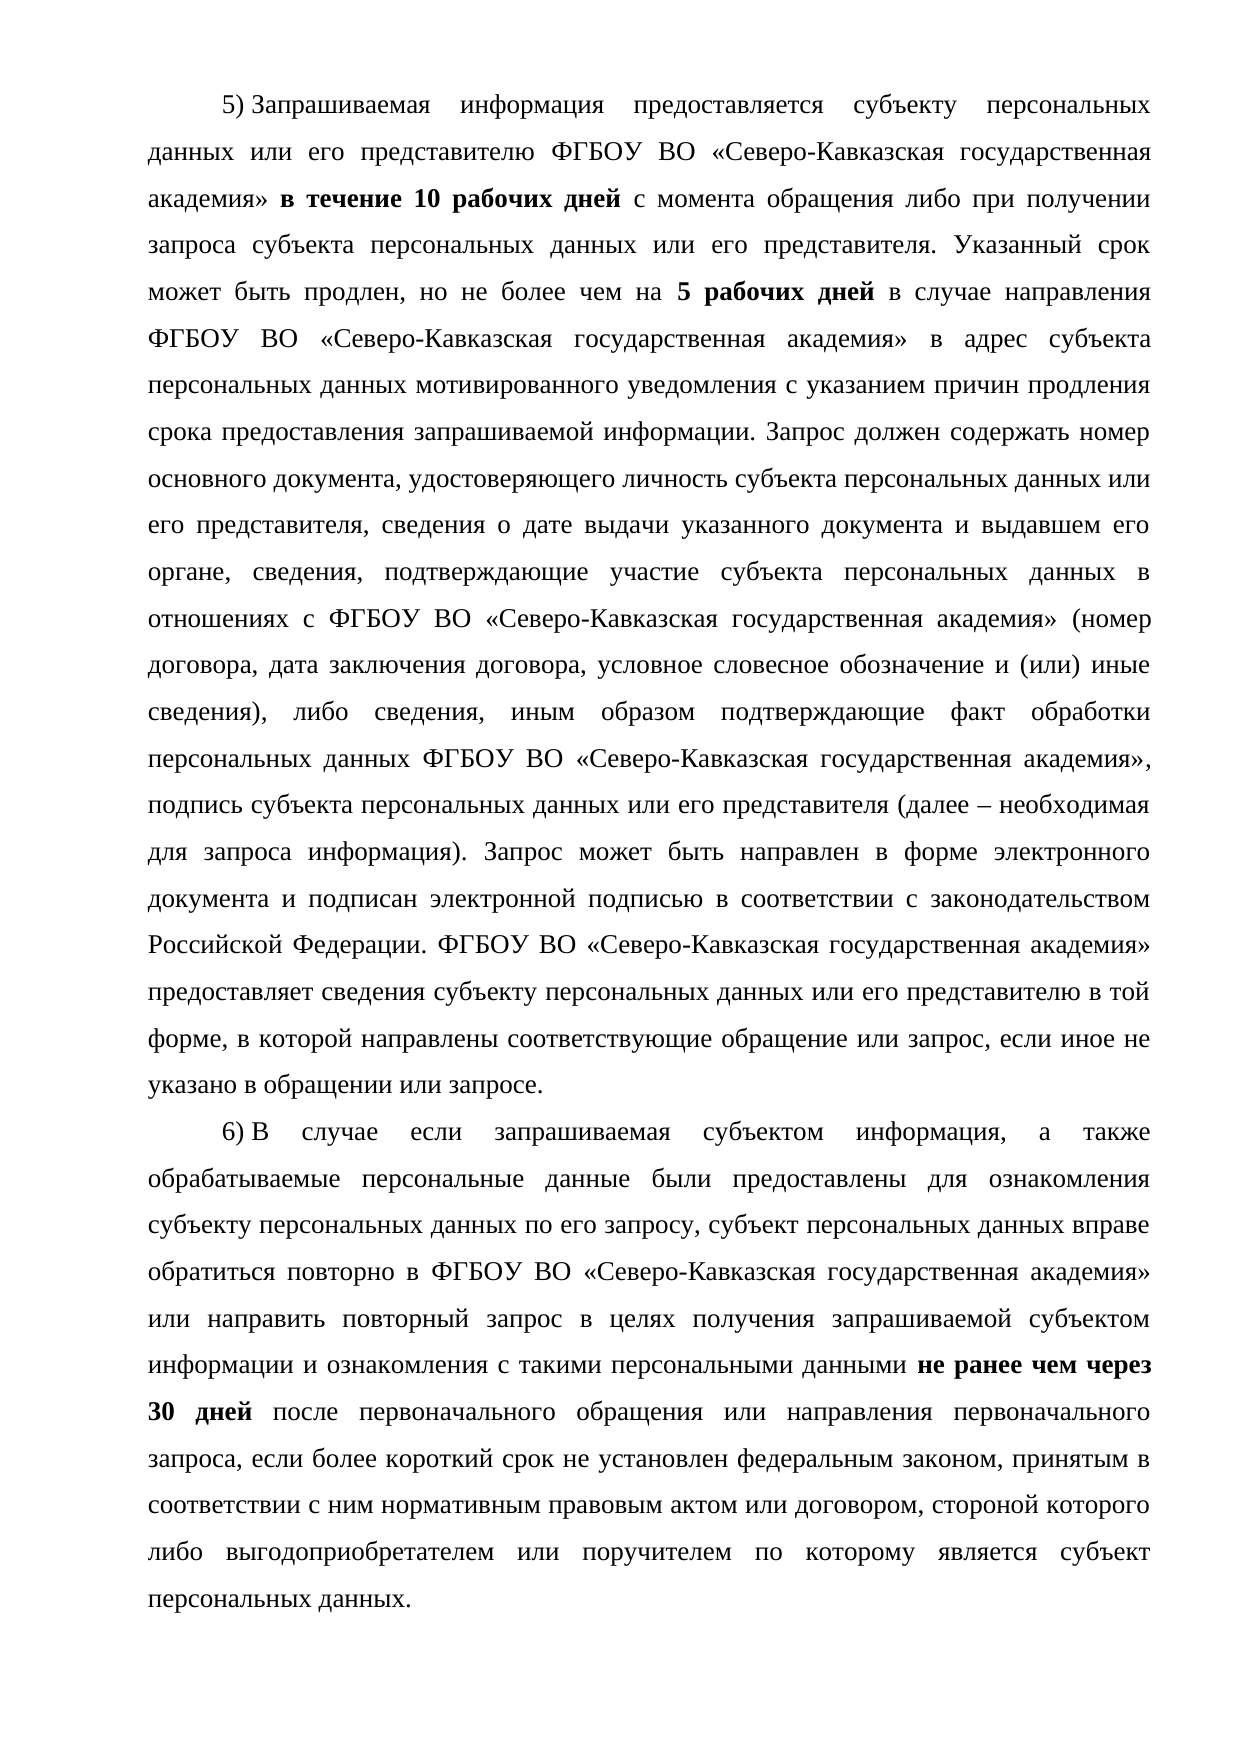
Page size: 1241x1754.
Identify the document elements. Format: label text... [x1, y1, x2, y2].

list Запрашиваемая информация предоставляется субъекту персональных данных или его представителю ФГБОУ ВО «Северо-Кавказская государственная академия» в течение 10 рабочих дней с момента обращения либо при получении запроса субъекта персональных данных или его представителя. Указанный срок может быть продлен, но не более чем на 5 рабочих дней в случае направления ФГБОУ ВО «Северо-Кавказская государственная академия» в адрес субъекта персональных данных мотивированного уведомления с указанием причин продления срока предоставления запрашиваемой информации. Запрос должен содержать номер основного документа, удостоверяющего личность субъекта персональных данных или его представителя, сведения о дате выдачи указанного документа и выдавшем его органе, сведения, подтверждающие участие субъекта персональных данных в отношениях с ФГБОУ ВО «Северо-Кавказская государственная академия» (номер договора, дата заключения договора, условное словесное обозначение и (или) иные сведения), либо сведения, иным образом подтверждающие факт обработки персональных данных ФГБОУ ВО «Северо-Кавказская государственная академия», подпись субъекта персональных данных или его представителя (далее – необходимая для запроса информация). Запрос может быть направлен в форме электронного документа и подписан электронной подписью в соответствии с законодательством Российской Федерации. ФГБОУ ВО «Северо-Кавказская государственная академия» предоставляет сведения субъекту персональных данных или его представителю в той форме, в которой направлены соответствующие обращение или запрос, если иное не указано в обращении или запросе. [148, 89, 1152, 1100]
list В случае если запрашиваемая субъектом информация, а также обрабатываемые персональные данные были предоставлены для ознакомления субъекту персональных данных по его запросу, субъект персональных данных вправе обратиться повторно в ФГБОУ ВО «Северо-Кавказская государственная академия» или направить повторный запрос в целях получения запрашиваемой субъектом информации и ознакомления с такими персональными данными не ранее чем через 30 дней после первоначального обращения или направления первоначального запроса, если более короткий срок не установлен федеральным законом, принятым в соответствии с ним нормативным правовым актом или договором, стороной которого либо выгодоприобретателем или поручителем по которому является субъект персональных данных. [148, 1115, 1152, 1613]
